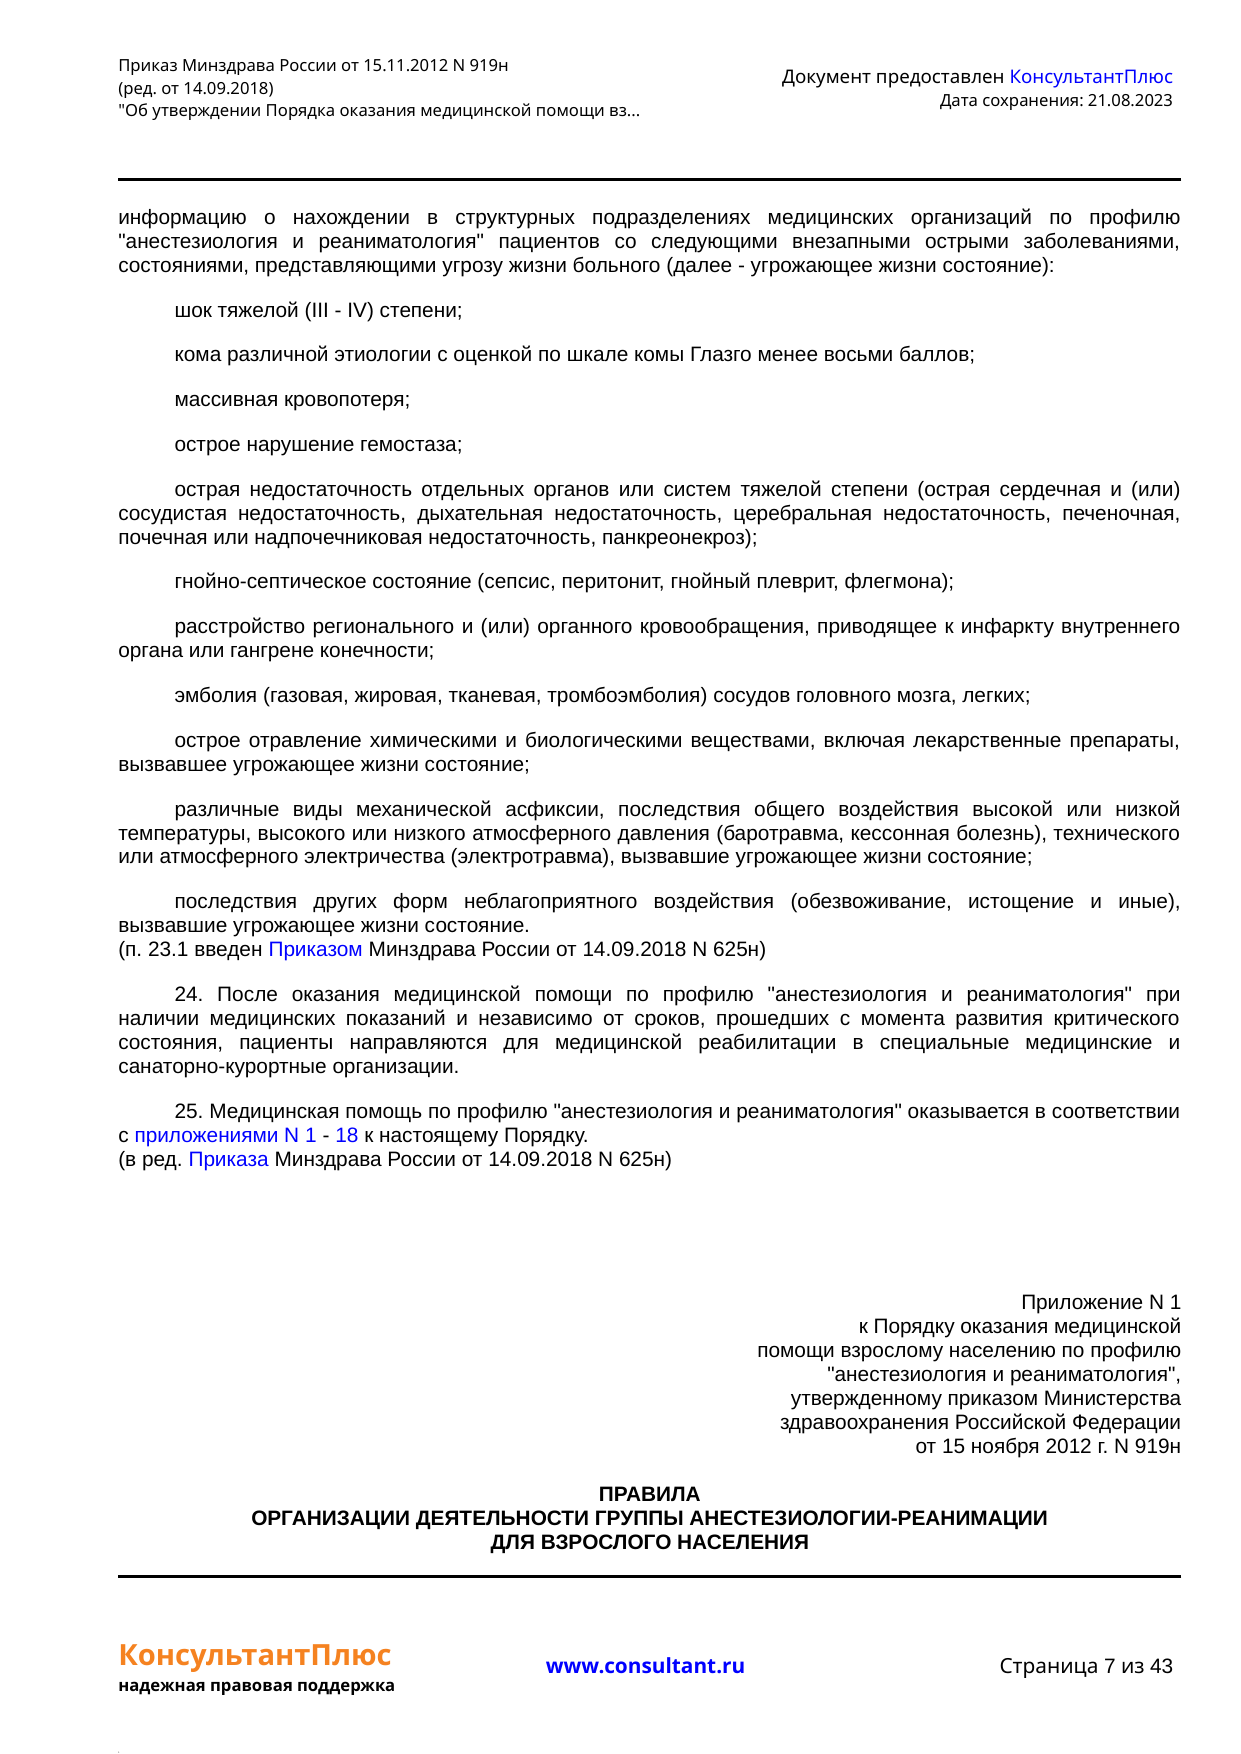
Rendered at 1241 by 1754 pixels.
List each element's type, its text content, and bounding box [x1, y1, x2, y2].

text (п. 23.1 введен Приказом Минздрава России от 14.09.2018 N 625н) [118, 937, 1181, 961]
text острое нарушение гемостаза; [118, 432, 1181, 456]
text расстройство регионального и (или) органного кровообращения, приводящее к инфаркту внутреннего органа или гангрене конечности; [118, 614, 1181, 662]
text различные виды механической асфиксии, последствия общего воздействия высокой или низкой температуры, высокого или низкого атмосферного давления (баротравма, кессонная болезнь), технического или атмосферного электричества (электротравма), вызвавшие угрожающее жизни состояние; [118, 796, 1181, 868]
text гнойно-септическое состояние (сепсис, перитонит, гнойный плеврит, флегмона); [118, 569, 1181, 593]
text помощи взрослому населению по профилю [118, 1338, 1181, 1362]
text к Порядку оказания медицинской [118, 1314, 1181, 1338]
title ОРГАНИЗАЦИИ ДЕЯТЕЛЬНОСТИ ГРУППЫ АНЕСТЕЗИОЛОГИИ-РЕАНИМАЦИИ [118, 1506, 1181, 1530]
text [118, 205, 1181, 277]
text шок тяжелой (III - IV) степени; [118, 297, 1181, 321]
text Приложение N 1 [118, 1290, 1181, 1314]
title ДЛЯ ВЗРОСЛОГО НАСЕЛЕНИЯ [118, 1530, 1181, 1554]
text утвержденному приказом Министерства [118, 1386, 1181, 1410]
text здравоохранения Российской Федерации [118, 1410, 1181, 1434]
text массивная кровопотеря; [118, 387, 1181, 411]
text от 15 ноября 2012 г. N 919н [118, 1434, 1181, 1458]
text "анестезиология и реаниматология", [118, 1362, 1181, 1386]
text 24. После оказания медицинской помощи по профилю "анестезиология и реаниматология" при наличии медицинских показаний и независимо от сроков, прошедших с момента развития критического состояния, пациенты направляются для медицинской реабилитации в специальные медицинские и санаторно-курортные организации. [118, 982, 1181, 1078]
text последствия других форм неблагоприятного воздействия (обезвоживание, истощение и иные), вызвавшие угрожающее жизни состояние. [118, 889, 1181, 937]
text (в ред. Приказа Минздрава России от 14.09.2018 N 625н) [118, 1146, 1181, 1170]
text острая недостаточность отдельных органов или систем тяжелой степени (острая сердечная и (или) сосудистая недостаточность, дыхательная недостаточность, церебральная недостаточность, печеночная, почечная или надпочечниковая недостаточность, панкреонекроз); [118, 477, 1181, 548]
title ПРАВИЛА [118, 1482, 1181, 1506]
text эмболия (газовая, жировая, тканевая, тромбоэмболия) сосудов головного мозга, легких; [118, 683, 1181, 707]
text 25. Медицинская помощь по профилю "анестезиология и реаниматология" оказывается в соответствии с приложениями N 1 - 18 к настоящему Порядку. [118, 1098, 1181, 1146]
text кома различной этиологии с оценкой по шкале комы Глазго менее восьми баллов; [118, 342, 1181, 366]
text острое отравление химическими и биологическими веществами, включая лекарственные препараты, вызвавшее угрожающее жизни состояние; [118, 728, 1181, 776]
